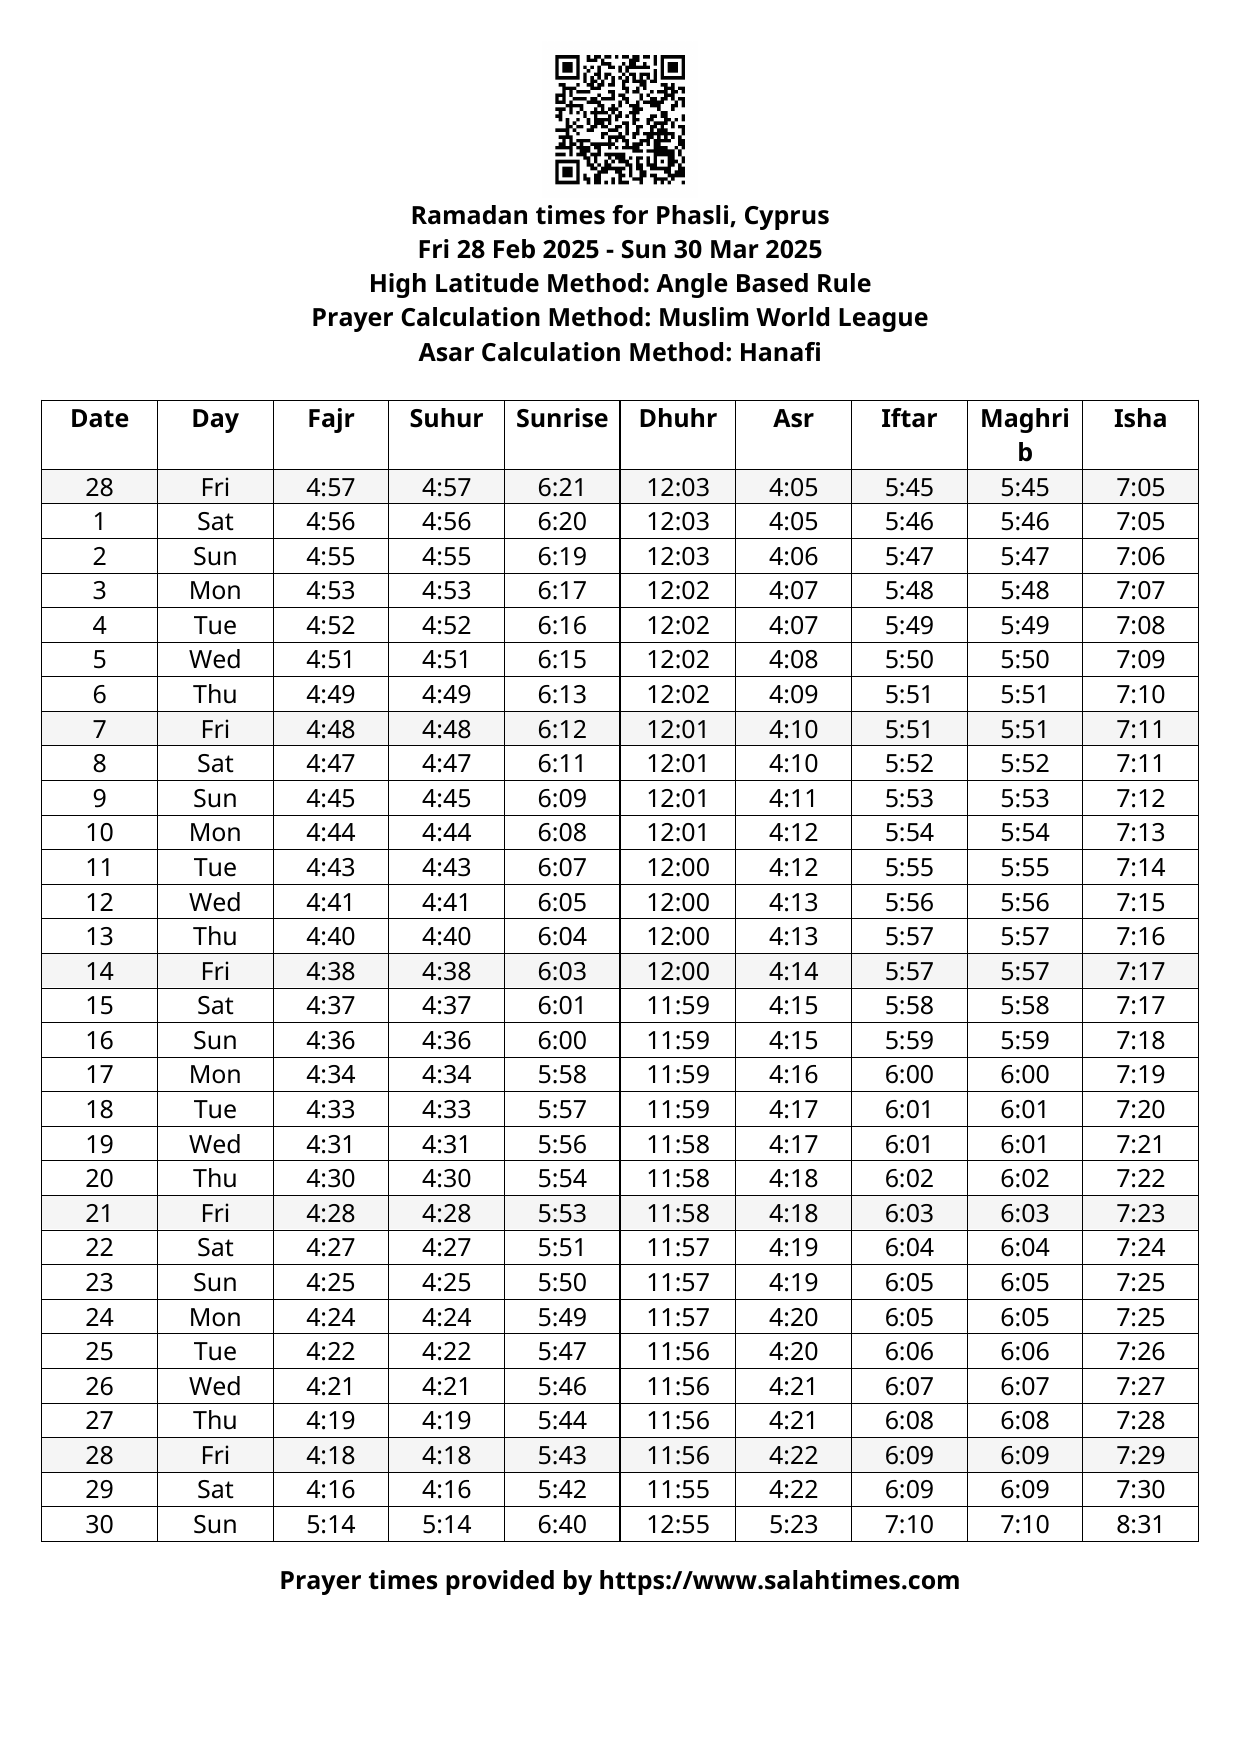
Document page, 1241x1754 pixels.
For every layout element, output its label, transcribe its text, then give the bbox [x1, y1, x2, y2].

table_cell 4:07 [736, 608, 851, 642]
table_cell 12:03 [621, 539, 735, 572]
table_header Suhur [389, 401, 504, 469]
table_cell 4:28 [274, 1196, 388, 1229]
table_cell 4:55 [274, 539, 388, 572]
picture [542, 41, 699, 198]
table_cell 7:09 [1083, 643, 1198, 676]
table_cell 5:56 [505, 1127, 619, 1160]
table_cell 4:34 [274, 1058, 388, 1091]
table_cell 7:29 [1083, 1438, 1198, 1472]
table_cell Thu [158, 1404, 273, 1437]
table_cell Thu [158, 919, 273, 953]
table_cell 5:49 [852, 608, 967, 642]
table_cell 5:51 [968, 712, 1082, 745]
table_cell 4:21 [389, 1369, 504, 1402]
table_cell 6:03 [505, 954, 619, 987]
table_cell 4:43 [389, 850, 504, 884]
table_cell Sun [158, 539, 273, 572]
table_cell Sun [158, 781, 273, 814]
table_cell 4:14 [736, 954, 851, 987]
table_cell 4:21 [736, 1404, 851, 1437]
table_cell 4:34 [389, 1058, 504, 1091]
table_cell 4:40 [274, 919, 388, 953]
table_cell Sat [158, 989, 273, 1022]
table_cell 6:09 [852, 1438, 967, 1472]
table_cell 5:47 [852, 539, 967, 572]
table_cell 11:58 [621, 1127, 735, 1160]
table_cell 5:51 [968, 677, 1082, 711]
table_cell 5:50 [505, 1265, 619, 1299]
table_cell 4 [42, 608, 157, 642]
table_cell 4:11 [736, 781, 851, 814]
table_cell 11:57 [621, 1265, 735, 1299]
table_cell 5:57 [968, 954, 1082, 987]
table_cell 7:14 [1083, 850, 1198, 884]
table_cell 25 [42, 1334, 157, 1368]
table_cell 22 [42, 1231, 157, 1264]
table_cell 8 [42, 746, 157, 780]
table_cell 5:58 [968, 989, 1082, 1022]
table_cell 5:55 [852, 850, 967, 884]
table_cell 7:06 [1083, 539, 1198, 572]
table_cell 4:57 [274, 470, 388, 503]
table_cell 12:02 [621, 677, 735, 711]
table_cell 11:57 [621, 1300, 735, 1333]
table_cell 12:01 [621, 746, 735, 780]
table_cell 27 [42, 1404, 157, 1437]
table_cell 11:56 [621, 1369, 735, 1402]
table_cell 7:25 [1083, 1265, 1198, 1299]
table_cell 21 [42, 1196, 157, 1229]
table_cell 4:45 [389, 781, 504, 814]
table_cell 7:19 [1083, 1058, 1198, 1091]
table_cell 6:07 [505, 850, 619, 884]
table_cell 5:14 [274, 1507, 388, 1541]
table_cell 6:15 [505, 643, 619, 676]
table_cell 5:53 [852, 781, 967, 814]
table_cell 6:08 [852, 1404, 967, 1437]
table_header Dhuhr [621, 401, 735, 469]
table_cell 4:31 [389, 1127, 504, 1160]
table_header Fajr [274, 401, 388, 469]
table_cell 4:21 [736, 1369, 851, 1402]
table_cell 6:05 [968, 1300, 1082, 1333]
table_cell 5:42 [505, 1473, 619, 1506]
table_cell 4:05 [736, 470, 851, 503]
table_cell 4:48 [274, 712, 388, 745]
table_cell 7:24 [1083, 1231, 1198, 1264]
table_cell Tue [158, 850, 273, 884]
table_cell 5:57 [852, 954, 967, 987]
table_cell 6:17 [505, 574, 619, 607]
table_cell 7:30 [1083, 1473, 1198, 1506]
table_cell 7:07 [1083, 574, 1198, 607]
table_cell 6:06 [852, 1334, 967, 1368]
table_cell 4:10 [736, 746, 851, 780]
table_cell 12:00 [621, 919, 735, 953]
table_cell Sat [158, 504, 273, 538]
table_cell 6:00 [505, 1023, 619, 1057]
table_cell 4:48 [389, 712, 504, 745]
table_cell 7:23 [1083, 1196, 1198, 1229]
table_cell 4:08 [736, 643, 851, 676]
table_cell 4:13 [736, 885, 851, 918]
table_cell 4:10 [736, 712, 851, 745]
table_cell 5:46 [505, 1369, 619, 1402]
table_cell 7:11 [1083, 712, 1198, 745]
table_cell 11:56 [621, 1404, 735, 1437]
table_cell 4:52 [274, 608, 388, 642]
table_cell 4:17 [736, 1092, 851, 1126]
table_cell 7:15 [1083, 885, 1198, 918]
table_cell 4:18 [274, 1438, 388, 1472]
table_header Sunrise [505, 401, 619, 469]
table_cell 6:08 [968, 1404, 1082, 1437]
table_cell 7:17 [1083, 954, 1198, 987]
table_cell 8:31 [1083, 1507, 1198, 1541]
table_cell 6:04 [505, 919, 619, 953]
table_cell 4:25 [389, 1265, 504, 1299]
table_cell 7:11 [1083, 746, 1198, 780]
table_cell 6:13 [505, 677, 619, 711]
table_cell 12:00 [621, 850, 735, 884]
table_cell 7:20 [1083, 1092, 1198, 1126]
table_cell 5:47 [968, 539, 1082, 572]
table_cell Wed [158, 1369, 273, 1402]
table_cell 11:59 [621, 1092, 735, 1126]
table_cell 6:04 [968, 1231, 1082, 1264]
table_cell 6:40 [505, 1507, 619, 1541]
table_cell 7:10 [852, 1507, 967, 1541]
text Prayer Calculation Method: Muslim World League [42, 300, 1198, 334]
table_cell 4:43 [274, 850, 388, 884]
table_cell 4:53 [274, 574, 388, 607]
table_cell 4:33 [274, 1092, 388, 1126]
table_cell 6 [42, 677, 157, 711]
table_cell 6:09 [968, 1473, 1082, 1506]
table_cell 4:56 [274, 504, 388, 538]
table_cell 4:41 [389, 885, 504, 918]
table_cell Fri [158, 470, 273, 503]
table_cell 7:21 [1083, 1127, 1198, 1160]
table_cell 6:01 [968, 1127, 1082, 1160]
table_cell Sat [158, 1473, 273, 1506]
table_cell Fri [158, 712, 273, 745]
table_cell 5:23 [736, 1507, 851, 1541]
table_cell 2 [42, 539, 157, 572]
table_cell 5:43 [505, 1438, 619, 1472]
table_cell 19 [42, 1127, 157, 1160]
table_cell 4:25 [274, 1265, 388, 1299]
table_cell 6:09 [852, 1473, 967, 1506]
table_cell 12:02 [621, 608, 735, 642]
table_cell 6:01 [968, 1092, 1082, 1126]
table_cell 12:03 [621, 504, 735, 538]
table_cell 6:03 [852, 1196, 967, 1229]
table_cell 6:07 [852, 1369, 967, 1402]
table_cell 5:49 [968, 608, 1082, 642]
table_cell 5:54 [968, 816, 1082, 849]
table_cell 4:33 [389, 1092, 504, 1126]
table_cell 4:16 [274, 1473, 388, 1506]
table_cell 5:45 [968, 470, 1082, 503]
table_cell 4:36 [389, 1023, 504, 1057]
table_cell 6:09 [968, 1438, 1082, 1472]
table_cell Mon [158, 816, 273, 849]
table_cell Tue [158, 1092, 273, 1126]
table_cell 6:00 [968, 1058, 1082, 1091]
table_cell 4:21 [274, 1369, 388, 1402]
table_cell 5:48 [968, 574, 1082, 607]
table_cell 4:22 [736, 1473, 851, 1506]
table_cell 12 [42, 885, 157, 918]
table_cell 4:30 [389, 1161, 504, 1195]
table_cell 7:27 [1083, 1369, 1198, 1402]
table_cell 4:07 [736, 574, 851, 607]
table_cell 4:36 [274, 1023, 388, 1057]
text Fri 28 Feb 2025 - Sun 30 Mar 2025 [42, 232, 1198, 266]
table_header Asr [736, 401, 851, 469]
table_cell 5:48 [852, 574, 967, 607]
table_cell 7:10 [968, 1507, 1082, 1541]
table_cell 4:37 [389, 989, 504, 1022]
table_cell 6:20 [505, 504, 619, 538]
table_cell Sat [158, 746, 273, 780]
table_cell 18 [42, 1092, 157, 1126]
table_cell Sat [158, 1231, 273, 1264]
table_cell Sun [158, 1265, 273, 1299]
table_cell 7:08 [1083, 608, 1198, 642]
table_header Isha [1083, 401, 1198, 469]
table_cell 5:50 [968, 643, 1082, 676]
table_cell 6:01 [852, 1127, 967, 1160]
table_cell 6:11 [505, 746, 619, 780]
table_cell 4:27 [389, 1231, 504, 1264]
table_cell 13 [42, 919, 157, 953]
table_cell 3 [42, 574, 157, 607]
table_cell 28 [42, 1438, 157, 1472]
table_header Maghrib [968, 401, 1082, 469]
table_cell 11:58 [621, 1161, 735, 1195]
table_cell 12:01 [621, 816, 735, 849]
table_cell 4:13 [736, 919, 851, 953]
table_cell Tue [158, 608, 273, 642]
text Prayer times provided by https://www.salahtimes.com [42, 1563, 1198, 1597]
table_cell 4:15 [736, 1023, 851, 1057]
table_cell 5:56 [852, 885, 967, 918]
table_cell 4:12 [736, 850, 851, 884]
table_cell 7:25 [1083, 1300, 1198, 1333]
table_cell 4:12 [736, 816, 851, 849]
table_cell 11:55 [621, 1473, 735, 1506]
table_cell 11:56 [621, 1438, 735, 1472]
table_cell 29 [42, 1473, 157, 1506]
text Ramadan times for Phasli, Cyprus [42, 198, 1198, 232]
table_cell 4:49 [274, 677, 388, 711]
table_cell 6:05 [852, 1300, 967, 1333]
table_cell 4:37 [274, 989, 388, 1022]
table_cell 6:16 [505, 608, 619, 642]
table_cell 5:51 [852, 712, 967, 745]
table_cell 4:44 [389, 816, 504, 849]
table_cell 24 [42, 1300, 157, 1333]
table_cell 4:20 [736, 1300, 851, 1333]
table_cell 11:59 [621, 989, 735, 1022]
table_cell 4:38 [274, 954, 388, 987]
table_cell 20 [42, 1161, 157, 1195]
table_cell 4:41 [274, 885, 388, 918]
table_cell 5:53 [505, 1196, 619, 1229]
table_cell 5:44 [505, 1404, 619, 1437]
table_cell 4:19 [736, 1231, 851, 1264]
table_cell 16 [42, 1023, 157, 1057]
table_cell 5:59 [968, 1023, 1082, 1057]
table_cell Tue [158, 1334, 273, 1368]
table_cell 4:22 [389, 1334, 504, 1368]
table_cell Mon [158, 1300, 273, 1333]
table_cell Mon [158, 1058, 273, 1091]
table_cell 4:57 [389, 470, 504, 503]
table_cell 1 [42, 504, 157, 538]
table_cell 5:57 [968, 919, 1082, 953]
table_cell 9 [42, 781, 157, 814]
table_cell 11 [42, 850, 157, 884]
table_cell 7 [42, 712, 157, 745]
table_cell 5:57 [505, 1092, 619, 1126]
table_cell 5:50 [852, 643, 967, 676]
table_header Day [158, 401, 273, 469]
table_cell 4:06 [736, 539, 851, 572]
table_cell 12:01 [621, 781, 735, 814]
table_cell 4:31 [274, 1127, 388, 1160]
table_cell 11:57 [621, 1231, 735, 1264]
table_cell 4:19 [389, 1404, 504, 1437]
table_cell 4:24 [389, 1300, 504, 1333]
table_cell 4:16 [736, 1058, 851, 1091]
table_cell 12:03 [621, 470, 735, 503]
table_cell 6:01 [852, 1092, 967, 1126]
table_cell Sun [158, 1023, 273, 1057]
table_cell 6:07 [968, 1369, 1082, 1402]
table_cell 6:03 [968, 1196, 1082, 1229]
table_cell 4:27 [274, 1231, 388, 1264]
table_cell 6:00 [852, 1058, 967, 1091]
table_cell 4:28 [389, 1196, 504, 1229]
table_cell 11:59 [621, 1023, 735, 1057]
table_cell 4:18 [736, 1161, 851, 1195]
table_cell 11:58 [621, 1196, 735, 1229]
table_cell Wed [158, 643, 273, 676]
table_cell 6:21 [505, 470, 619, 503]
table_cell 26 [42, 1369, 157, 1402]
table_cell Wed [158, 1127, 273, 1160]
table_cell 5:45 [852, 470, 967, 503]
table_cell 5:47 [505, 1334, 619, 1368]
table_cell 4:18 [389, 1438, 504, 1472]
table_cell 28 [42, 470, 157, 503]
table_cell 7:26 [1083, 1334, 1198, 1368]
table_cell 23 [42, 1265, 157, 1299]
table_cell 6:05 [505, 885, 619, 918]
table_cell 5:53 [968, 781, 1082, 814]
table_cell 7:12 [1083, 781, 1198, 814]
table_cell 5:58 [505, 1058, 619, 1091]
table_cell 6:02 [968, 1161, 1082, 1195]
text Asar Calculation Method: Hanafi [42, 334, 1198, 368]
table_cell 6:02 [852, 1161, 967, 1195]
table_cell 6:12 [505, 712, 619, 745]
table_cell 6:01 [505, 989, 619, 1022]
table_cell 12:02 [621, 643, 735, 676]
table_cell 4:22 [736, 1438, 851, 1472]
table_cell 7:17 [1083, 989, 1198, 1022]
table_cell 5:49 [505, 1300, 619, 1333]
table_cell 5:58 [852, 989, 967, 1022]
table_cell 4:17 [736, 1127, 851, 1160]
table_cell 12:00 [621, 885, 735, 918]
table_cell Sun [158, 1507, 273, 1541]
table_cell 5 [42, 643, 157, 676]
table_cell 4:55 [389, 539, 504, 572]
table_cell 7:10 [1083, 677, 1198, 711]
table_cell 6:04 [852, 1231, 967, 1264]
table_cell 4:44 [274, 816, 388, 849]
table_cell Wed [158, 885, 273, 918]
table_cell 6:05 [968, 1265, 1082, 1299]
table_cell 4:38 [389, 954, 504, 987]
table_cell 7:13 [1083, 816, 1198, 849]
table_cell Fri [158, 954, 273, 987]
table_cell 4:51 [274, 643, 388, 676]
table_cell 7:22 [1083, 1161, 1198, 1195]
table_cell 6:06 [968, 1334, 1082, 1368]
table_cell 4:20 [736, 1334, 851, 1368]
table_cell 4:05 [736, 504, 851, 538]
table_cell 4:56 [389, 504, 504, 538]
table_cell 17 [42, 1058, 157, 1091]
table_cell 6:09 [505, 781, 619, 814]
table_cell 5:52 [968, 746, 1082, 780]
table_cell 12:02 [621, 574, 735, 607]
table_cell 5:56 [968, 885, 1082, 918]
table_cell 14 [42, 954, 157, 987]
table_cell 12:55 [621, 1507, 735, 1541]
table_cell 10 [42, 816, 157, 849]
table_cell 5:57 [852, 919, 967, 953]
table_cell 7:05 [1083, 470, 1198, 503]
table_cell 7:18 [1083, 1023, 1198, 1057]
table_cell 4:09 [736, 677, 851, 711]
table_cell 5:51 [505, 1231, 619, 1264]
table_cell 5:59 [852, 1023, 967, 1057]
table_cell 15 [42, 989, 157, 1022]
table_cell 5:51 [852, 677, 967, 711]
table_cell 4:51 [389, 643, 504, 676]
table_cell 4:30 [274, 1161, 388, 1195]
table_cell 30 [42, 1507, 157, 1541]
table_cell 12:01 [621, 712, 735, 745]
table_cell 4:16 [389, 1473, 504, 1506]
table_cell 4:40 [389, 919, 504, 953]
table_cell 4:18 [736, 1196, 851, 1229]
table_cell 5:46 [968, 504, 1082, 538]
table_cell Fri [158, 1196, 273, 1229]
table_cell 4:53 [389, 574, 504, 607]
table_cell Fri [158, 1438, 273, 1472]
table_cell 4:45 [274, 781, 388, 814]
table_cell 7:28 [1083, 1404, 1198, 1437]
table_cell Thu [158, 1161, 273, 1195]
table_cell 6:19 [505, 539, 619, 572]
table_cell 5:46 [852, 504, 967, 538]
table_header Iftar [852, 401, 967, 469]
table_cell 5:55 [968, 850, 1082, 884]
table_cell 7:05 [1083, 504, 1198, 538]
table_cell 5:52 [852, 746, 967, 780]
table_cell 4:22 [274, 1334, 388, 1368]
table_cell 4:19 [274, 1404, 388, 1437]
table_cell Thu [158, 677, 273, 711]
table_cell 4:49 [389, 677, 504, 711]
table_cell 4:24 [274, 1300, 388, 1333]
table_cell 5:54 [852, 816, 967, 849]
table_header Date [42, 401, 157, 469]
table_cell 11:56 [621, 1334, 735, 1368]
table_cell 6:08 [505, 816, 619, 849]
table_cell 4:47 [274, 746, 388, 780]
table_cell 4:19 [736, 1265, 851, 1299]
table_cell 12:00 [621, 954, 735, 987]
table_cell 4:15 [736, 989, 851, 1022]
table_cell 5:14 [389, 1507, 504, 1541]
table_cell Mon [158, 574, 273, 607]
table_cell 5:54 [505, 1161, 619, 1195]
text High Latitude Method: Angle Based Rule [42, 266, 1198, 300]
table_cell 4:47 [389, 746, 504, 780]
table_cell 6:05 [852, 1265, 967, 1299]
table_cell 11:59 [621, 1058, 735, 1091]
table_cell 4:52 [389, 608, 504, 642]
table_cell 7:16 [1083, 919, 1198, 953]
